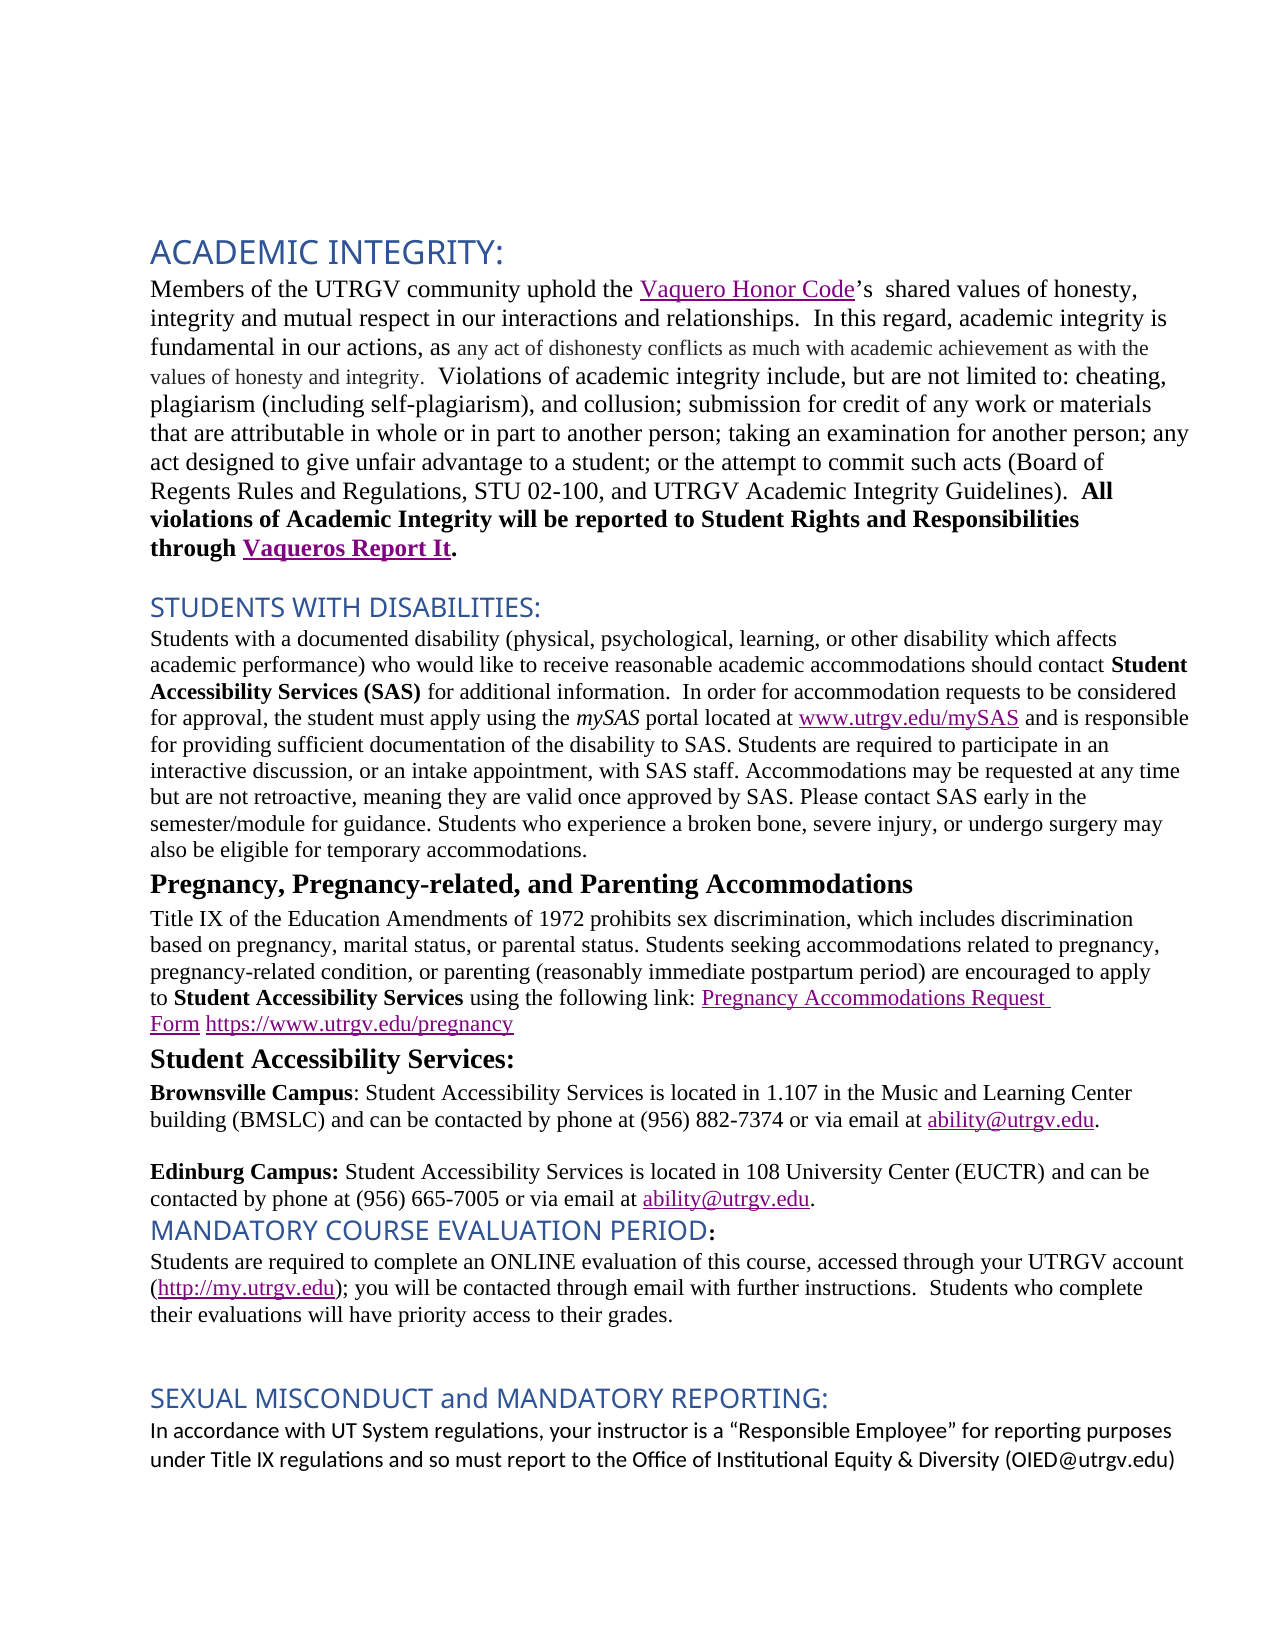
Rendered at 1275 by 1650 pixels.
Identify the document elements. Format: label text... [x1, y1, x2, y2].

text Students with a documented disability (physical, psychological, learning, or other disability which affects academic performance) who would like to receive reasonable academic accommodations should contact Student Accessibility Services (SAS) for additional information. In order for accommodation requests to be considered for approval, the student must apply using the mySAS portal located at www.utrgv.edu/mySAS and is responsible for providing sufficient documentation of the disability to SAS. Students are required to participate in an interactive discussion, or an intake appointment, with SAS staff. Accommodations may be requested at any time but are not retroactive, meaning they are valid once approved by SAS. Please contact SAS early in the semester/module for guidance. Students who experience a broken bone, severe injury, or undergo surgery may also be eligible for temporary accommodations. [150, 625, 1191, 862]
text MANDATORY COURSE EVALUATION PERIOD: [150, 1211, 1191, 1248]
text Edinburg Campus: Student Accessibility Services is located in 108 University Center (EUCTR) and can be contacted by phone at (956) 665-7005 or via email at ability@utrgv.edu. [150, 1158, 1191, 1211]
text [150, 1417, 1191, 1473]
text SEXUAL MISCONDUCT and MANDATORY REPORTING: [150, 1380, 1191, 1417]
text STUDENTS WITH DISABILITIES: [150, 588, 1191, 625]
text Pregnancy, Pregnancy-related, and Parenting Accommodations [150, 867, 1191, 900]
text Members of the UTRGV community uphold the Vaquero Honor Code’s shared values of honesty, integrity and mutual respect in our interactions and relationships. In this regard, academic integrity is fundamental in our actions, as any act of dishonesty conflicts as much with academic achievement as with the values of honesty and integrity. Violations of academic integrity include, but are not limited to: cheating, plagiarism (including self-plagiarism), and collusion; submission for credit of any work or materials that are attributable in whole or in part to another person; taking an examination for another person; any act designed to give unfair advantage to a student; or the attempt to commit such acts (Board of Regents Rules and Regulations, STU 02-100, and UTRGV Academic Integrity Guidelines). All violations of Academic Integrity will be reported to Student Rights and Responsibilities through Vaqueros Report It. [150, 274, 1191, 562]
text Brownsville Campus: Student Accessibility Services is located in 1.107 in the Music and Learning Center building (BMSLC) and can be contacted by phone at (956) 882-7374 or via email at ability@utrgv.edu. [150, 1079, 1191, 1132]
text Title IX of the Education Amendments of 1972 prohibits sex discrimination, which includes discrimination based on pregnancy, marital status, or parental status. Students seeking accommodations related to pregnancy, pregnancy-related condition, or parenting (reasonably immediate postpartum period) are encouraged to apply to Student Accessibility Services using the following link: Pregnancy Accommodations Request Form https://www.utrgv.edu/pregnancy [150, 905, 1191, 1037]
text Students are required to complete an ONLINE evaluation of this course, accessed through your UTRGV account (http://my.utrgv.edu); you will be contacted through email with further instructions. Students who complete their evaluations will have priority access to their grades. [150, 1248, 1191, 1327]
text Student Accessibility Services: [150, 1042, 1191, 1074]
text ACADEMIC INTEGRITY: [150, 229, 1191, 274]
